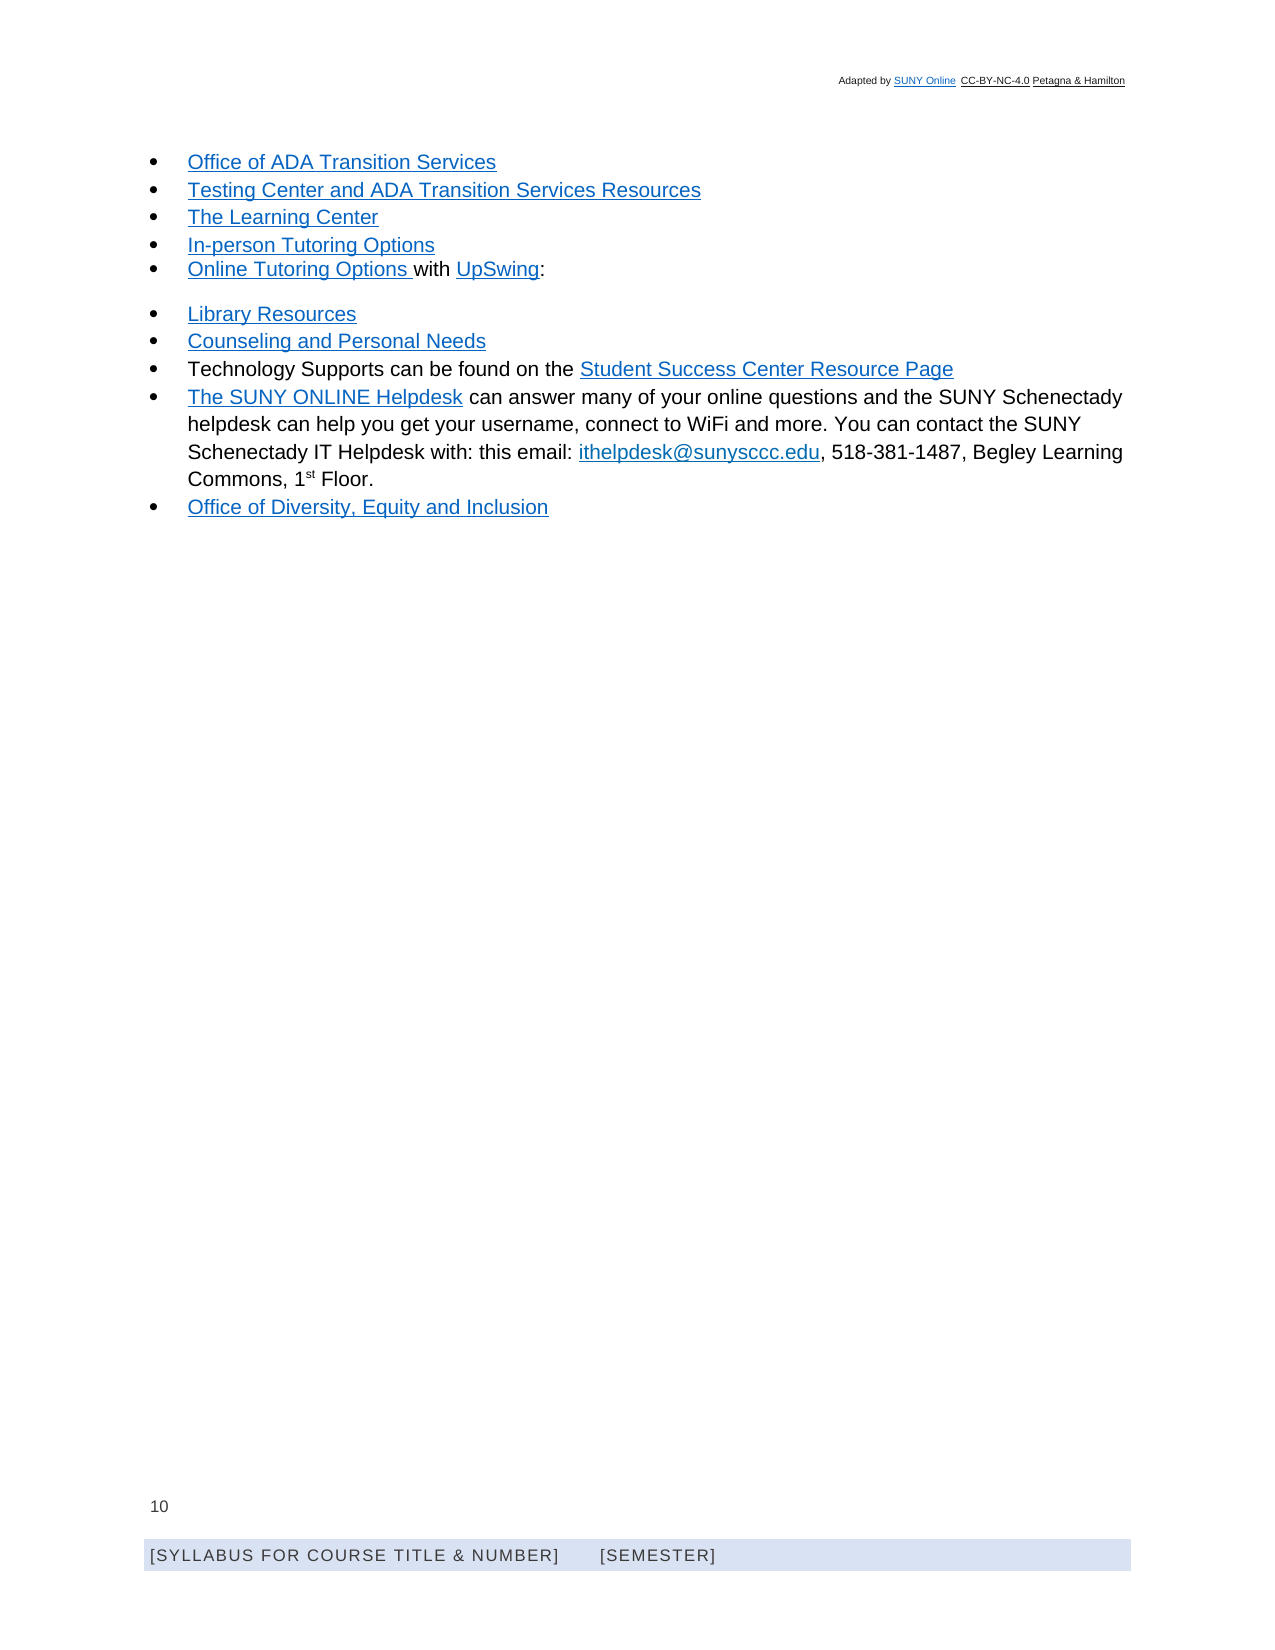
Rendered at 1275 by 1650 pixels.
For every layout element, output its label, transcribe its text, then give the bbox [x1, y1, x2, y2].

list Counseling and Personal Needs [150, 329, 1125, 353]
list Office of Diversity, Equity and Inclusion [150, 495, 1125, 519]
list In-person Tutoring Options [150, 233, 1125, 257]
list Testing Center and ADA Transition Services Resources [150, 178, 1125, 202]
list The Learning Center [150, 205, 1125, 229]
list Office of ADA Transition Services [150, 150, 1125, 174]
list Library Resources [150, 302, 1125, 326]
list The SUNY ONLINE Helpdesk can answer many of your online questions and the SUNY Schenectady helpdesk can help you get your username, connect to WiFi and more. You can contact the SUNY Schenectady IT Helpdesk with: this email: ithelpdesk@sunysccc.edu, 518-381-1487, Begley Learning Commons, 1st Floor. [150, 384, 1125, 491]
list Technology Supports can be found on the Student Success Center Resource Page [150, 357, 1125, 381]
list Online Tutoring Options with UpSwing: [150, 257, 1125, 281]
